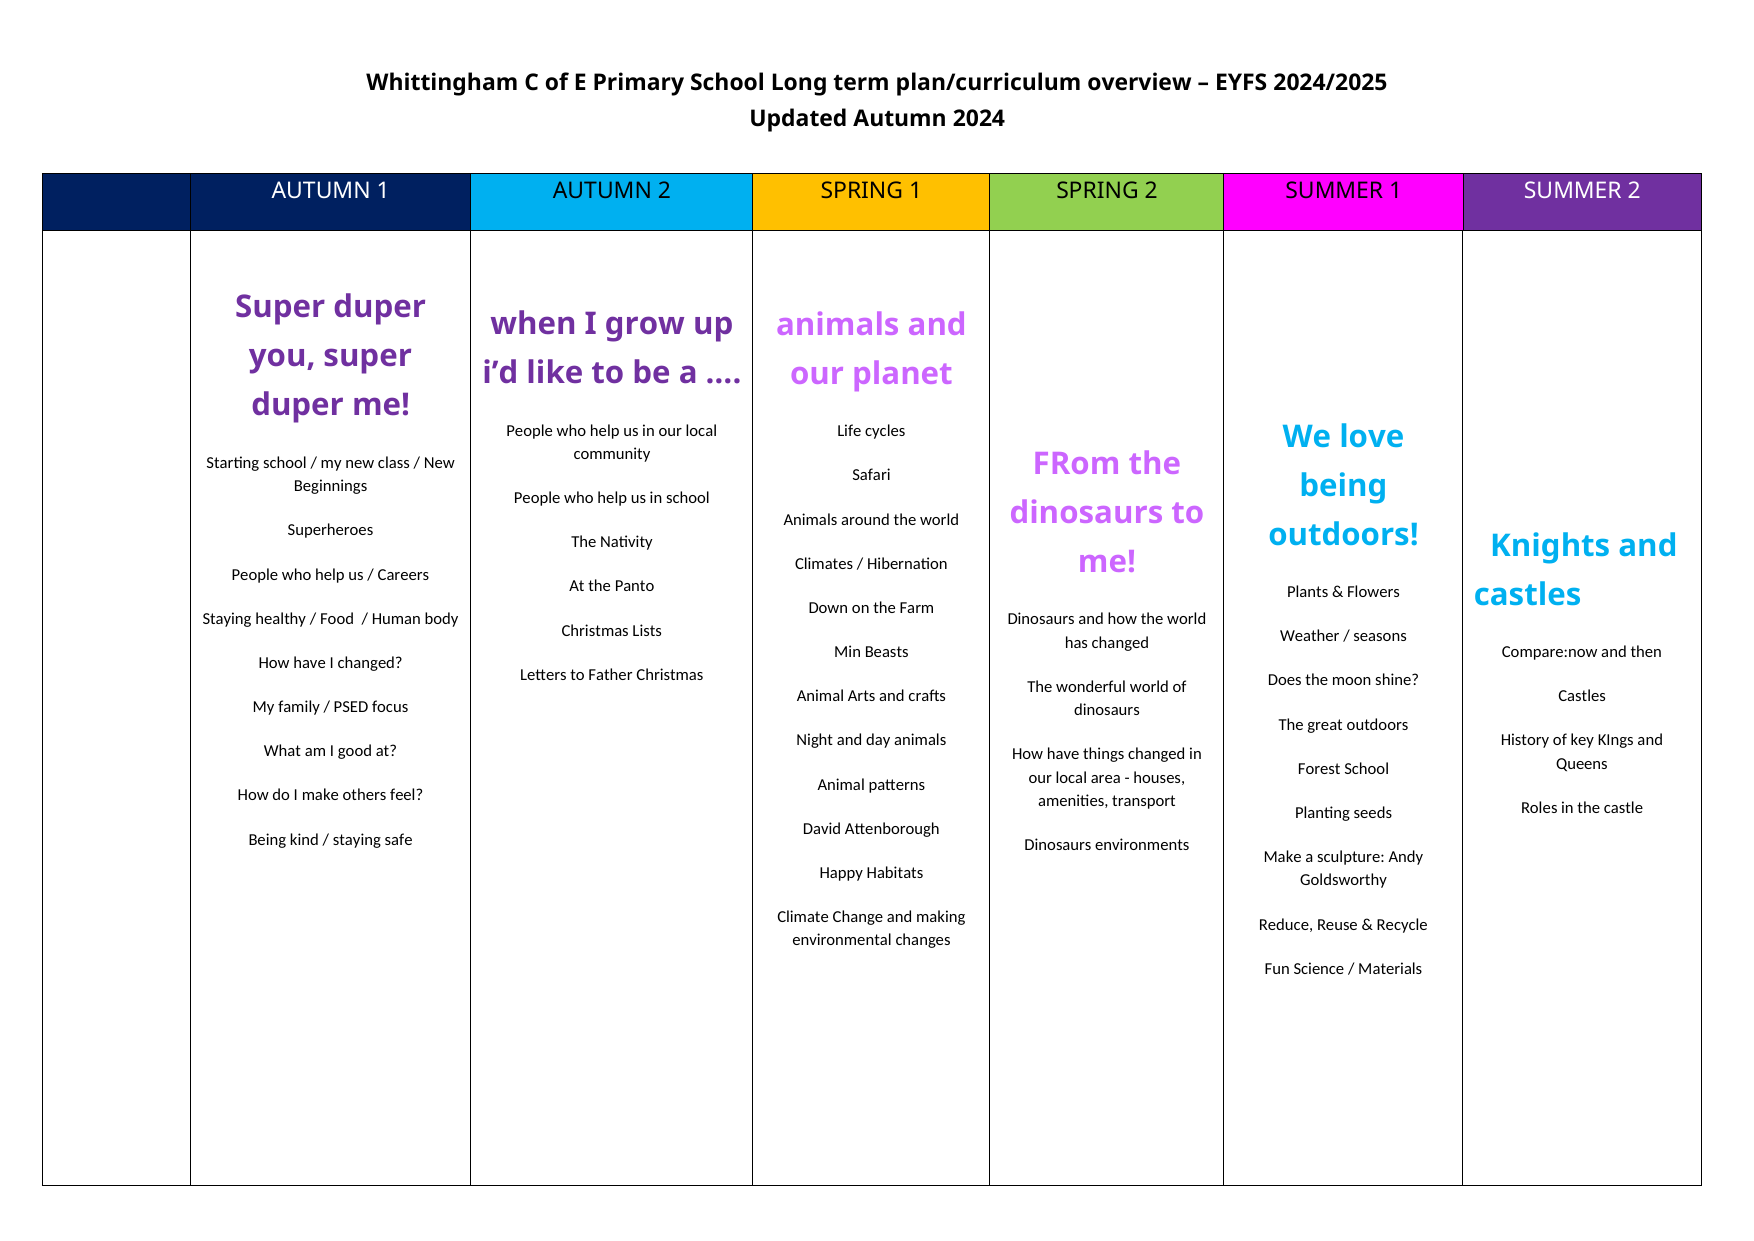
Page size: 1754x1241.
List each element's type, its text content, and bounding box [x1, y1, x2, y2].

text Updated Autumn 2024 [75, 101, 1679, 133]
table_header [43, 174, 190, 230]
table_cell Super duper you, super duper me! Starting school / my new class / New Beginnings Superheroes People who help us / Careers Staying healthy / Food / Human body How have I changed? My family / PSED focus What am I good at? How do I make others feel? Being kind / staying safe [191, 231, 470, 1185]
table_cell animals and our planet Life cycles Safari Animals around the world Climates / Hibernation Down on the Farm Min Beasts Animal Arts and crafts Night and day animals Animal patterns David Attenborough Happy Habitats Climate Change and making environmental changes [753, 231, 989, 1185]
table_cell We love being outdoors! Plants & Flowers Weather / seasons Does the moon shine? The great outdoors Forest School Planting seeds Make a sculpture: Andy Goldsworthy Reduce, Reuse & Recycle Fun Science / Materials [1224, 231, 1462, 1185]
table_cell FRom the dinosaurs to me! Dinosaurs and how the world has changed The wonderful world of dinosaurs How have things changed in our local area - houses, amenities, transport Dinosaurs environments [990, 231, 1223, 1185]
table_header SUMMER 1 [1224, 174, 1463, 230]
table_header AUTUMN 2 [471, 174, 752, 230]
text Whittingham C of E Primary School Long term plan/curriculum overview – EYFS 2024/2025 [75, 66, 1679, 97]
table_cell when I grow up i’d like to be a …. People who help us in our local community People who help us in school The Nativity At the Panto Christmas Lists Letters to Father Christmas [471, 231, 752, 1185]
table_header SPRING 1 [753, 174, 989, 230]
table_header SPRING 2 [990, 174, 1223, 230]
table_header SUMMER 2 [1464, 174, 1701, 230]
table_cell [43, 231, 190, 1185]
table_cell Knights and castles Compare:now and then Castles History of key KIngs and Queens Roles in the castle [1463, 231, 1701, 1185]
table_header AUTUMN 1 [191, 174, 470, 230]
